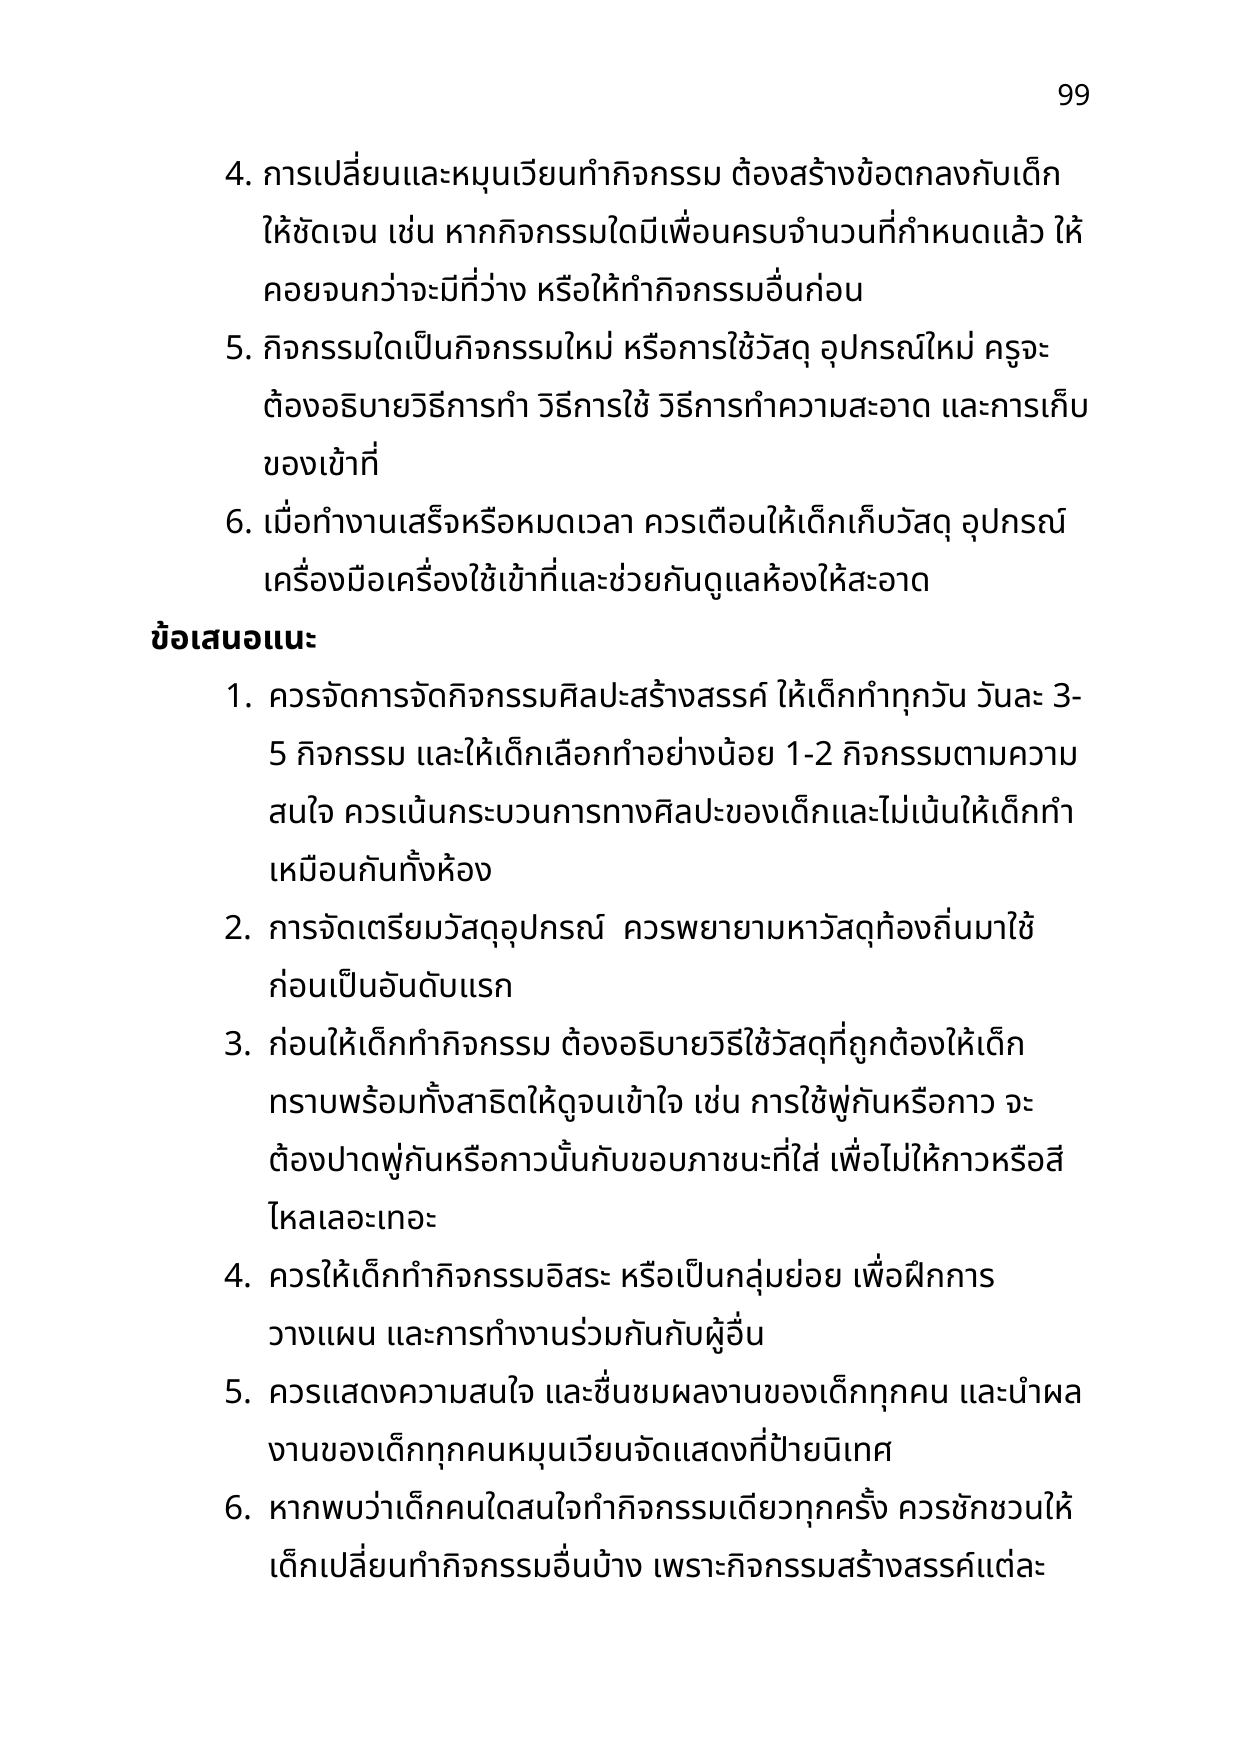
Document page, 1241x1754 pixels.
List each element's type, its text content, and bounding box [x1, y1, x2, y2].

list ควรให้เด็กทำกิจกรรมอิสระ หรือเป็นกลุ่มย่อย เพื่อฝึกการวางแผน และการทำงานร่วมกันกับผู้อื่น [224, 1252, 1090, 1360]
list กิจกรรมใดเป็นกิจกรรมใหม่ หรือการใช้วัสดุ อุปกรณ์ใหม่ ครูจะต้องอธิบายวิธีการทำ วิธีการใช้ วิธีการทำความสะอาด และการเก็บของเข้าที่ [225, 324, 1090, 490]
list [224, 1484, 1090, 1592]
list ควรแสดงความสนใจ และชื่นชมผลงานของเด็กทุกคน และนำผลงานของเด็กทุกคนหมุนเวียนจัดแสดงที่ป้ายนิเทศ [224, 1368, 1090, 1476]
list เมื่อทำงานเสร็จหรือหมดเวลา ควรเตือนให้เด็กเก็บวัสดุ อุปกรณ์ เครื่องมือเครื่องใช้เข้าที่และช่วยกันดูแลห้องให้สะอาด [225, 498, 1090, 606]
list การเปลี่ยนและหมุนเวียนทำกิจกรรม ต้องสร้างข้อตกลงกับเด็กให้ชัดเจน เช่น หากกิจกรรมใดมีเพื่อนครบจำนวนที่กำหนดแล้ว ให้คอยจนกว่าจะมีที่ว่าง หรือให้ทำกิจกรรมอื่นก่อน [225, 150, 1090, 316]
text ข้อเสนอแนะ [150, 614, 1090, 664]
list การจัดเตรียมวัสดุอุปกรณ์ ควรพยายามหาวัสดุท้องถิ่นมาใช้ก่อนเป็นอันดับแรก [224, 904, 1090, 1012]
list ควรจัดการจัดกิจกรรมศิลปะสร้างสรรค์ ให้เด็กทำทุกวัน วันละ 3-5 กิจกรรม และให้เด็กเลือกทำอย่างน้อย 1-2 กิจกรรมตามความสนใจ ควรเน้นกระบวนการทางศิลปะของเด็กและไม่เน้นให้เด็กทำเหมือนกันทั้งห้อง [225, 672, 1090, 896]
list ก่อนให้เด็กทำกิจกรรม ต้องอธิบายวิธีใช้วัสดุที่ถูกต้องให้เด็กทราบพร้อมทั้งสาธิตให้ดูจนเข้าใจ เช่น การใช้พู่กันหรือกาว จะต้องปาดพู่กันหรือกาวนั้นกับขอบภาชนะที่ใส่ เพื่อไม่ให้กาวหรือสีไหลเลอะเทอะ [224, 1020, 1090, 1244]
